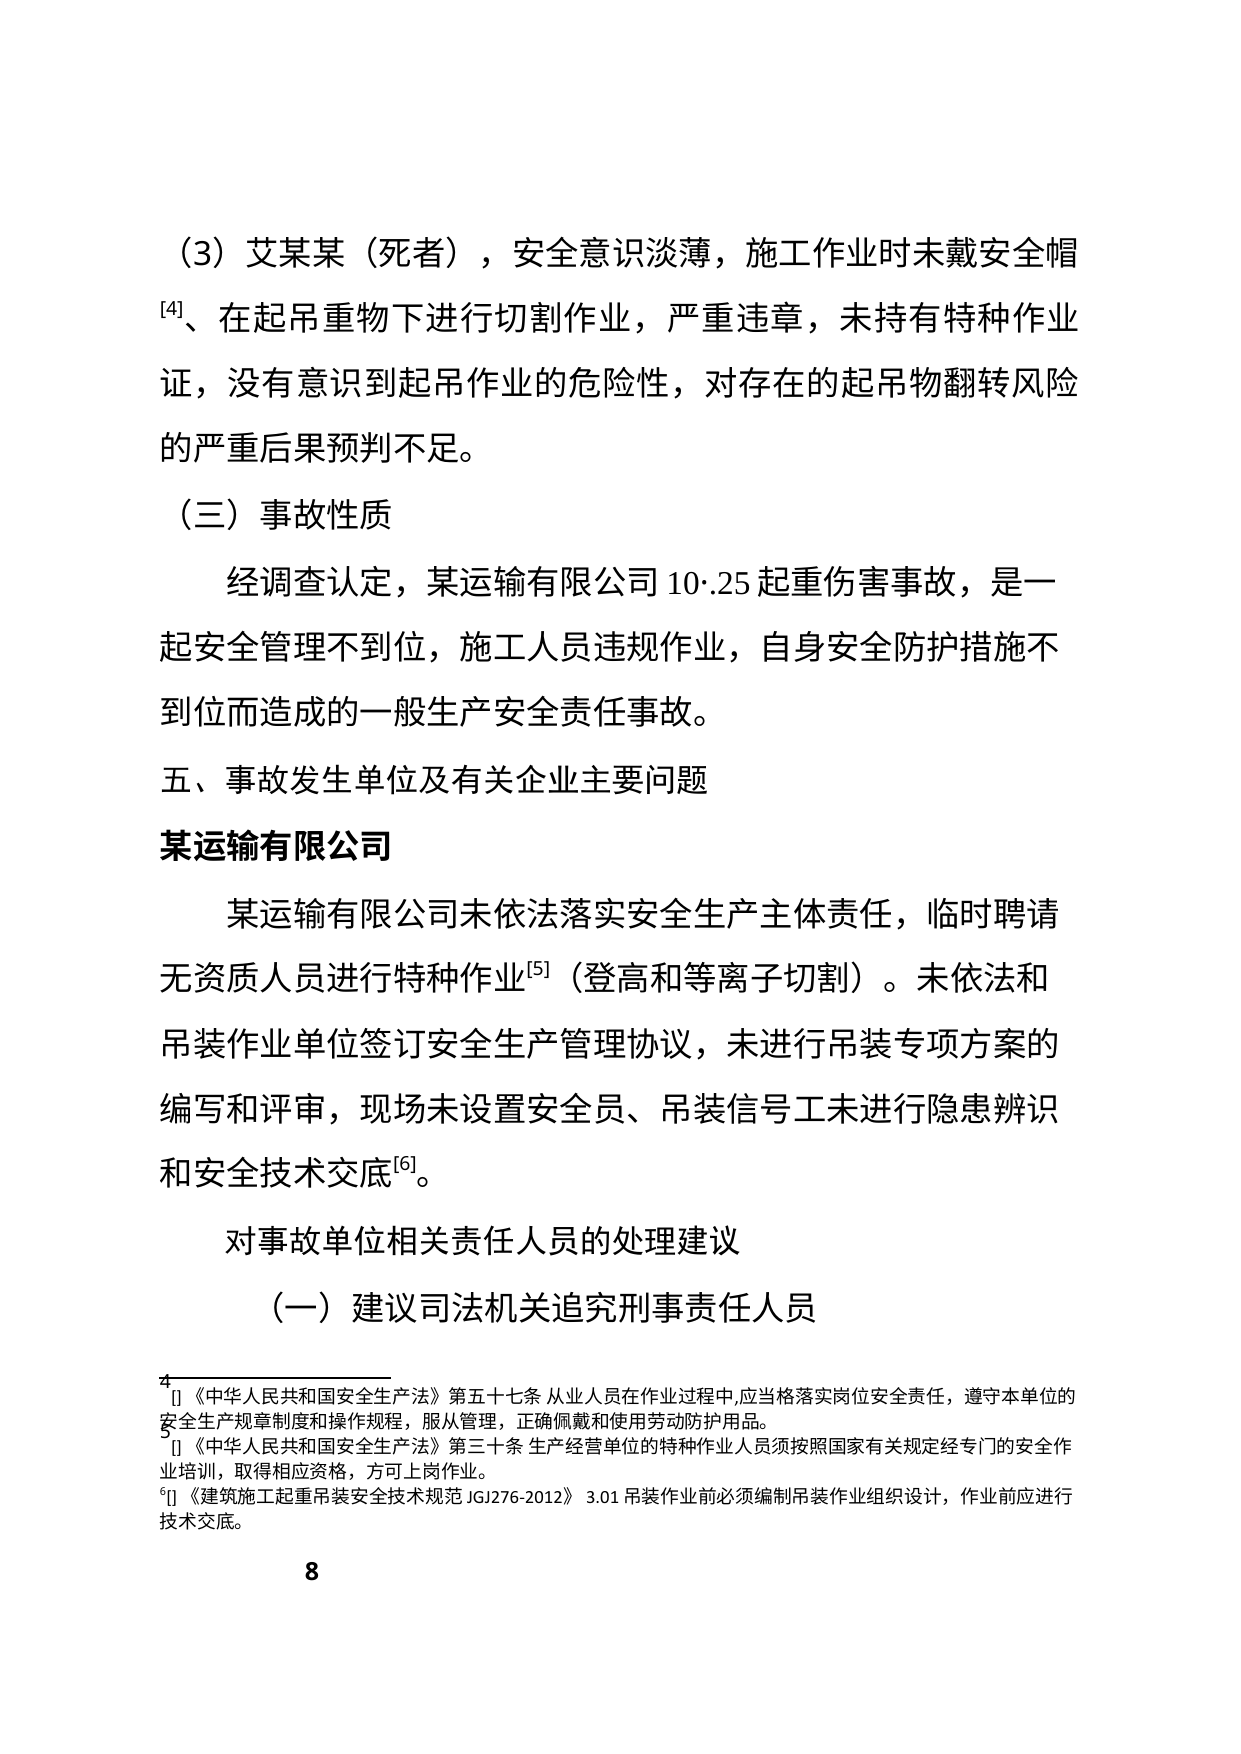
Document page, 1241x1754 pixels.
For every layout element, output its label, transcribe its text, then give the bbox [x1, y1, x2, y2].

text （3）艾某某（死者），安全意识淡薄，施工作业时未戴安全帽[]、在起吊重物下进行切割作业，严重违章，未持有特种作业证，没有意识到起吊作业的危险性，对存在的起吊物翻转风险的严重后果预判不足。 [151, 218, 1089, 481]
list 五、事故发生单位及有关企业主要问题 [151, 745, 1089, 812]
list （三）事故性质 [151, 481, 1089, 548]
subtitle 经调查认定，某运输有限公司10·.25起重伤害事故，是一起安全管理不到位，施工人员违规作业，自身安全防护措施不到位而造成的一般生产安全责任事故。 [151, 548, 1089, 745]
list 某运输有限公司未依法落实安全生产主体责任，临时聘请无资质人员进行特种作业[]（登高和等离子切割）。未依法和吊装作业单位签订安全生产管理协议，未进行吊装专项方案的编写和评审，现场未设置安全员、吊装信号工未进行隐患辨识和安全技术交底[]。 [151, 879, 1089, 1206]
list 对事故单位相关责任人员的处理建议 [151, 1206, 1089, 1273]
text （一）建议司法机关追究刑事责任人员 [159, 1273, 1081, 1338]
list 某运输有限公司 [151, 812, 1089, 879]
